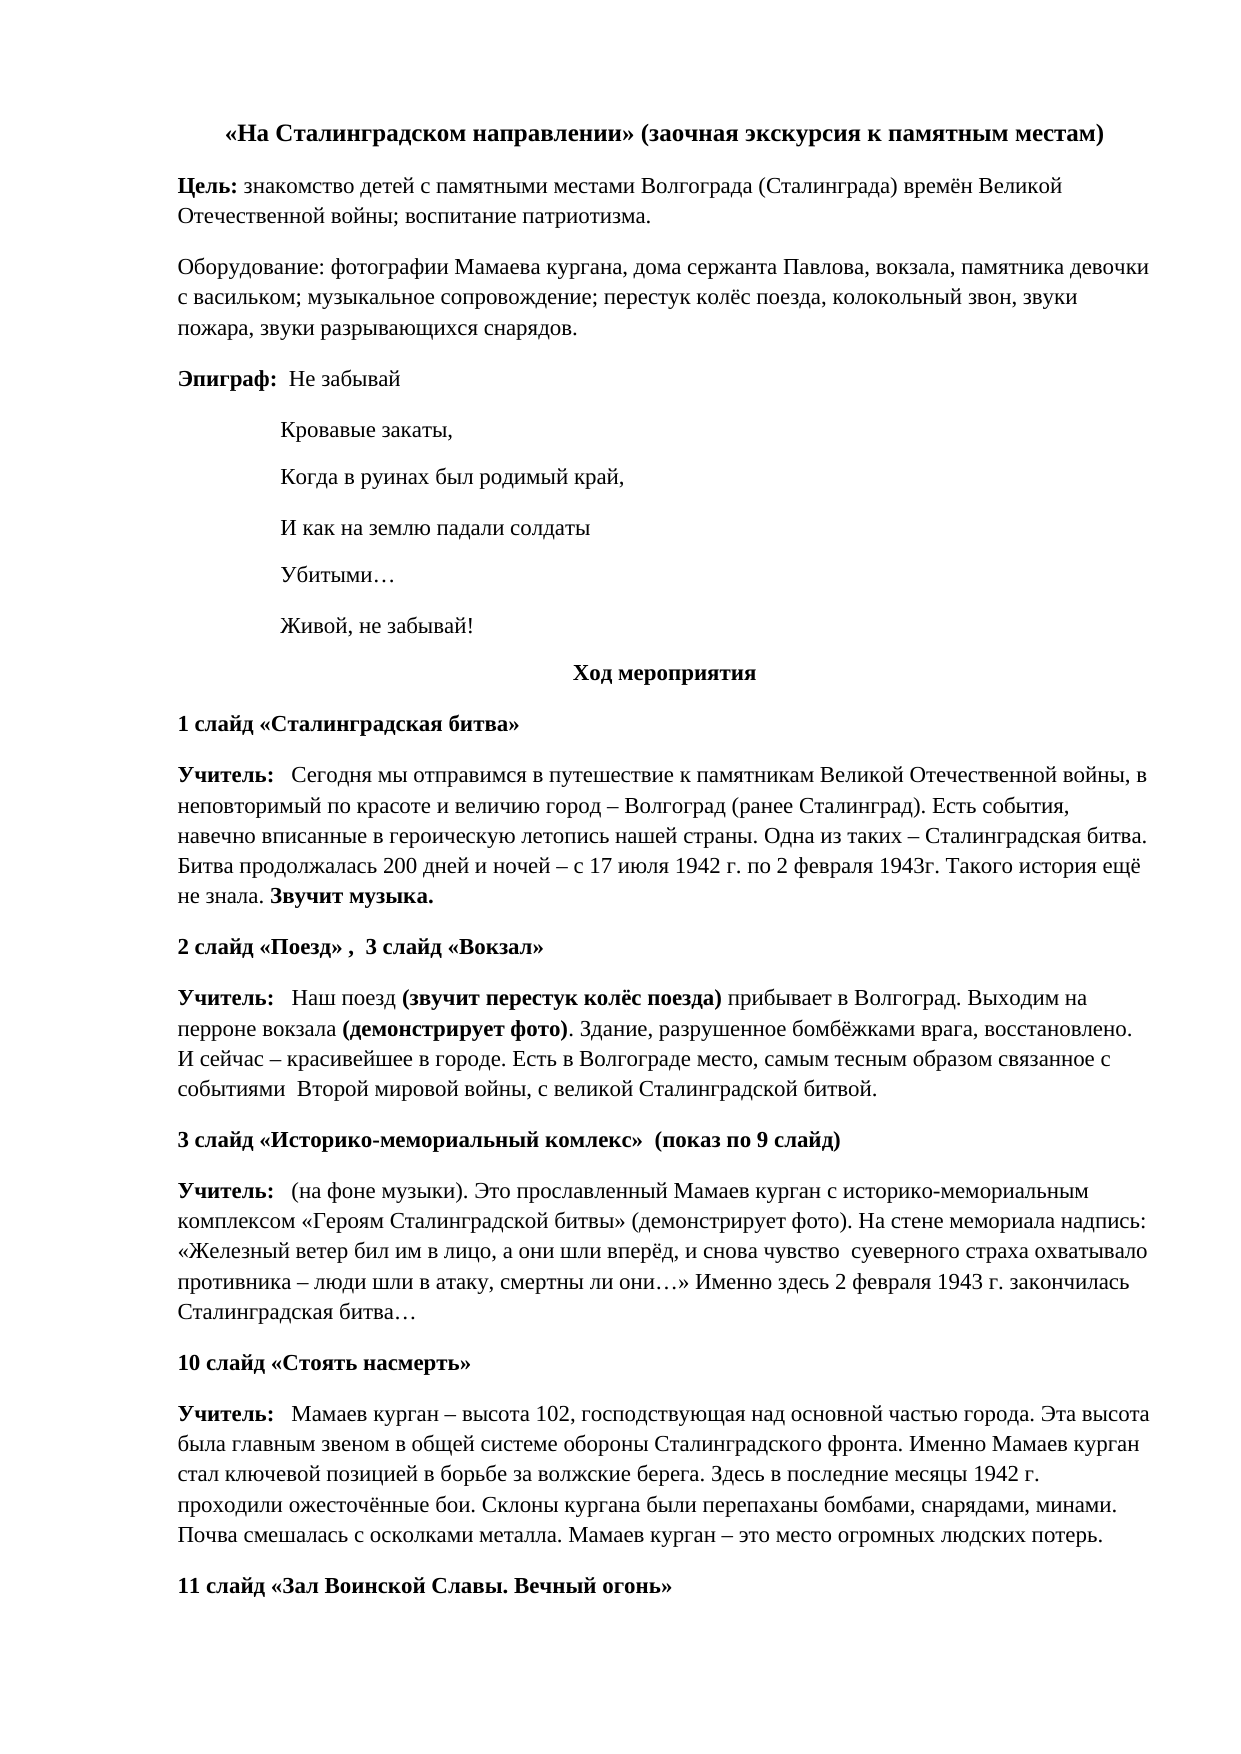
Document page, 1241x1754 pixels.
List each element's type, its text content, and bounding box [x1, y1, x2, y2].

text Убитыми… [177, 561, 1152, 587]
text 2 слайд «Поезд» , 3 слайд «Вокзал» [177, 933, 1152, 960]
text Учитель: Сегодня мы отправимся в путешествие к памятникам Великой Отечественной войны, в неповторимый по красоте и величию город – Волгоград (ранее Сталинград). Есть события, навечно вписанные в героическую летопись нашей страны. Одна из таких – Сталинградская битва. Битва продолжалась 200 дней и ночей – с 17 июля 1942 г. по 2 февраля 1943г. Такого история ещё не знала. Звучит музыка. [177, 761, 1152, 909]
text Оборудование: фотографии Мамаева кургана, дома сержанта Павлова, вокзала, памятника девочки с васильком; музыкальное сопровождение; перестук колёс поезда, колокольный звон, звуки пожара, звуки разрывающихся снарядов. [177, 253, 1152, 340]
text Ход мероприятия [177, 659, 1152, 686]
text Эпиграф: Не забывай [177, 365, 1152, 391]
text Живой, не забывай! [177, 612, 1152, 638]
text И как на землю падали солдаты [177, 514, 1152, 540]
text 11 слайд «Зал Воинской Славы. Вечный огонь» [177, 1572, 1152, 1598]
text «На Сталинградском направлении» (заочная экскурсия к памятным местам) [177, 118, 1152, 147]
text Учитель: (на фоне музыки). Это прославленный Мамаев курган с историко-мемориальным комплексом «Героям Сталинградской битвы» (демонстрирует фото). На стене мемориала надпись: «Железный ветер бил им в лицо, а они шли вперёд, и снова чувство суеверного страха охватывало противника – люди шли в атаку, смертны ли они…» Именно здесь 2 февраля 1943 г. закончилась Сталинградская битва… [177, 1177, 1152, 1324]
text Учитель: Мамаев курган – высота 102, господствующая над основной частью города. Эта высота была главным звеном в общей системе обороны Сталинградского фронта. Именно Мамаев курган стал ключевой позицией в борьбе за волжские берега. Здесь в последние месяцы 1942 г. проходили ожесточённые бои. Склоны кургана были перепаханы бомбами, снарядами, минами. Почва смешалась с осколками металла. Мамаев курган – это место огромных людских потерь. [177, 1400, 1152, 1547]
text 1 слайд «Сталинградская битва» [177, 710, 1152, 737]
text Кровавые закаты, [177, 416, 1152, 442]
text Цель: знакомство детей с памятными местами Волгограда (Сталинграда) времён Великой Отечественной войны; воспитание патриотизма. [177, 172, 1152, 228]
text 10 слайд «Стоять насмерть» [177, 1349, 1152, 1375]
text Учитель: Наш поезд (звучит перестук колёс поезда) прибывает в Волгоград. Выходим на перроне вокзала (демонстрирует фото). Здание, разрушенное бомбёжками врага, восстановлено. И сейчас – красивейшее в городе. Есть в Волгограде место, самым тесным образом связанное с событиями Второй мировой войны, с великой Сталинградской битвой. [177, 984, 1152, 1101]
text 3 слайд «Историко-мемориальный комлекс» (показ по 9 слайд) [177, 1126, 1152, 1152]
text Когда в руинах был родимый край, [177, 463, 1152, 489]
